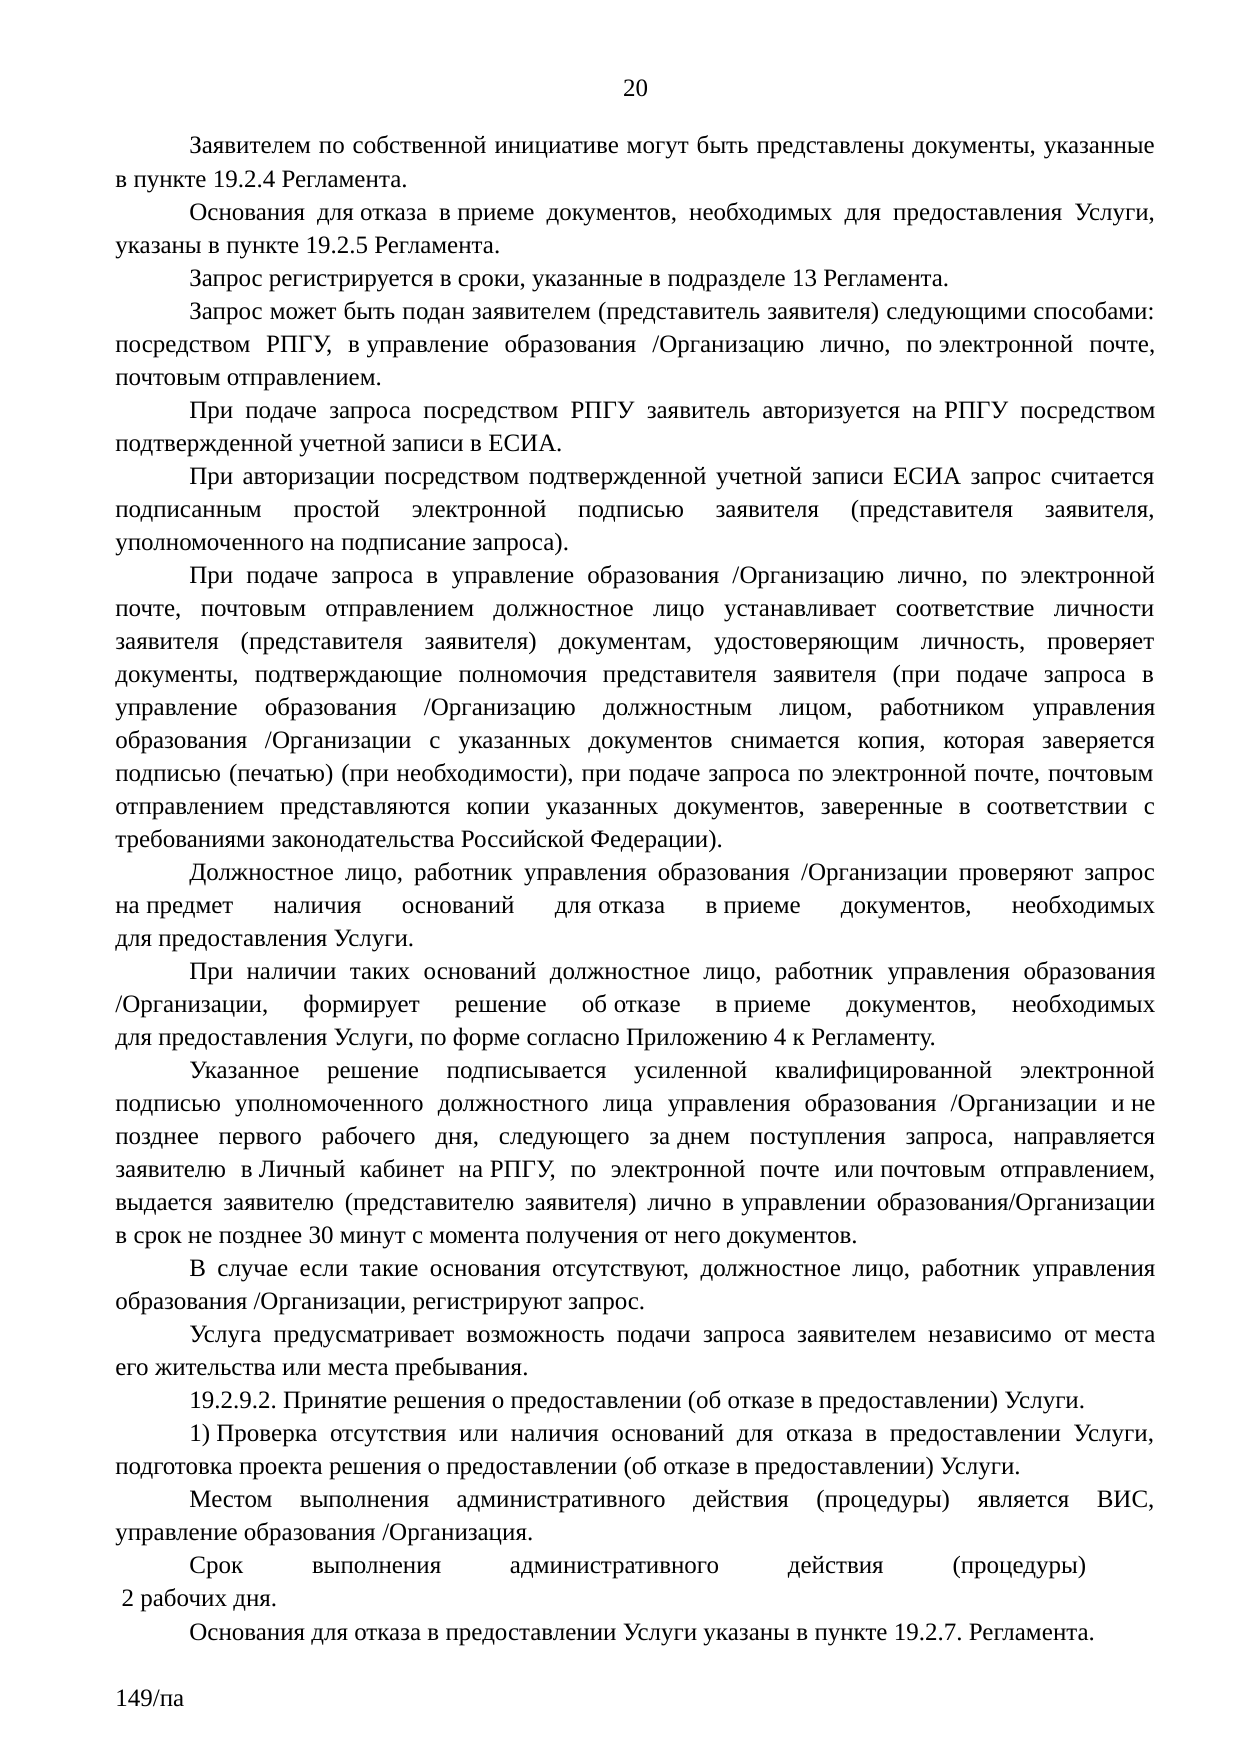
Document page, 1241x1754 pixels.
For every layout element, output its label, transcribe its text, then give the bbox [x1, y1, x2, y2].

text При наличии таких оснований должностное лицо, работник управления образования /Организации, формирует решение об отказе в приеме документов, необходимых для предоставления Услуги, по форме согласно Приложению 4 к Регламенту. [115, 956, 1155, 1051]
text При подаче запроса посредством РПГУ заявитель авторизуется на РПГУ посредством подтвержденной учетной записи в ЕСИА. [115, 395, 1155, 457]
text При подаче запроса в управление образования /Организацию лично, по электронной почте, почтовым отправлением должностное лицо устанавливает соответствие личности заявителя (представителя заявителя) документам, удостоверяющим личность, проверяет документы, подтверждающие полномочия представителя заявителя (при подаче запроса в управление образования /Организацию должностным лицом, работником управления образования /Организации с указанных документов снимается копия, которая заверяется подписью (печатью) (при необходимости), при подаче запроса по электронной почте, почтовым отправлением представляются копии указанных документов, заверенные в соответствии с требованиями законодательства Российской Федерации). [115, 560, 1155, 853]
text Услуга предусматривает возможность подачи запроса заявителем независимо от места его жительства или места пребывания. [115, 1319, 1155, 1381]
text Срок выполнения административного действия (процедуры) 2 рабочих дня. [115, 1551, 1155, 1612]
text 1) Проверка отсутствия или наличия оснований для отказа в предоставлении Услуги, подготовка проекта решения о предоставлении (об отказе в предоставлении) Услуги. [115, 1418, 1155, 1480]
text При авторизации посредством подтвержденной учетной записи ЕСИА запрос считается подписанным простой электронной подписью заявителя (представителя заявителя, уполномоченного на подписание запроса). [115, 461, 1155, 556]
text 19.2.9.2. Принятие решения о предоставлении (об отказе в предоставлении) Услуги. [115, 1385, 1155, 1414]
text Основания для отказа в предоставлении Услуги указаны в пункте 19.2.7. Регламента. [115, 1617, 1155, 1645]
text Указанное решение подписывается усиленной квалифицированной электронной подписью уполномоченного должностного лица управления образования /Организации и не позднее первого рабочего дня, следующего за днем поступления запроса, направляется заявителю в Личный кабинет на РПГУ, по электронной почте или почтовым отправлением, выдается заявителю (представителю заявителя) лично в управлении образования/Организации в срок не позднее 30 минут с момента получения от него документов. [115, 1055, 1155, 1249]
text Запрос регистрируется в сроки, указанные в подразделе 13 Регламента. [115, 263, 1155, 291]
text Местом выполнения административного действия (процедуры) является ВИС, управление образования /Организация. [115, 1484, 1155, 1546]
text Заявителем по собственной инициативе могут быть представлены документы, указанные в пункте 19.2.4 Регламента. [115, 131, 1155, 192]
text Запрос может быть подан заявителем (представитель заявителя) следующими способами: посредством РПГУ, в управление образования /Организацию лично, по электронной почте, почтовым отправлением. [115, 296, 1155, 391]
text В случае если такие основания отсутствуют, должностное лицо, работник управления образования /Организации, регистрируют запрос. [115, 1253, 1155, 1315]
text Должностное лицо, работник управления образования /Организации проверяют запрос на предмет наличия оснований для отказа в приеме документов, необходимых для предоставления Услуги. [115, 857, 1155, 952]
text Основания для отказа в приеме документов, необходимых для предоставления Услуги, указаны в пункте 19.2.5 Регламента. [115, 197, 1155, 258]
